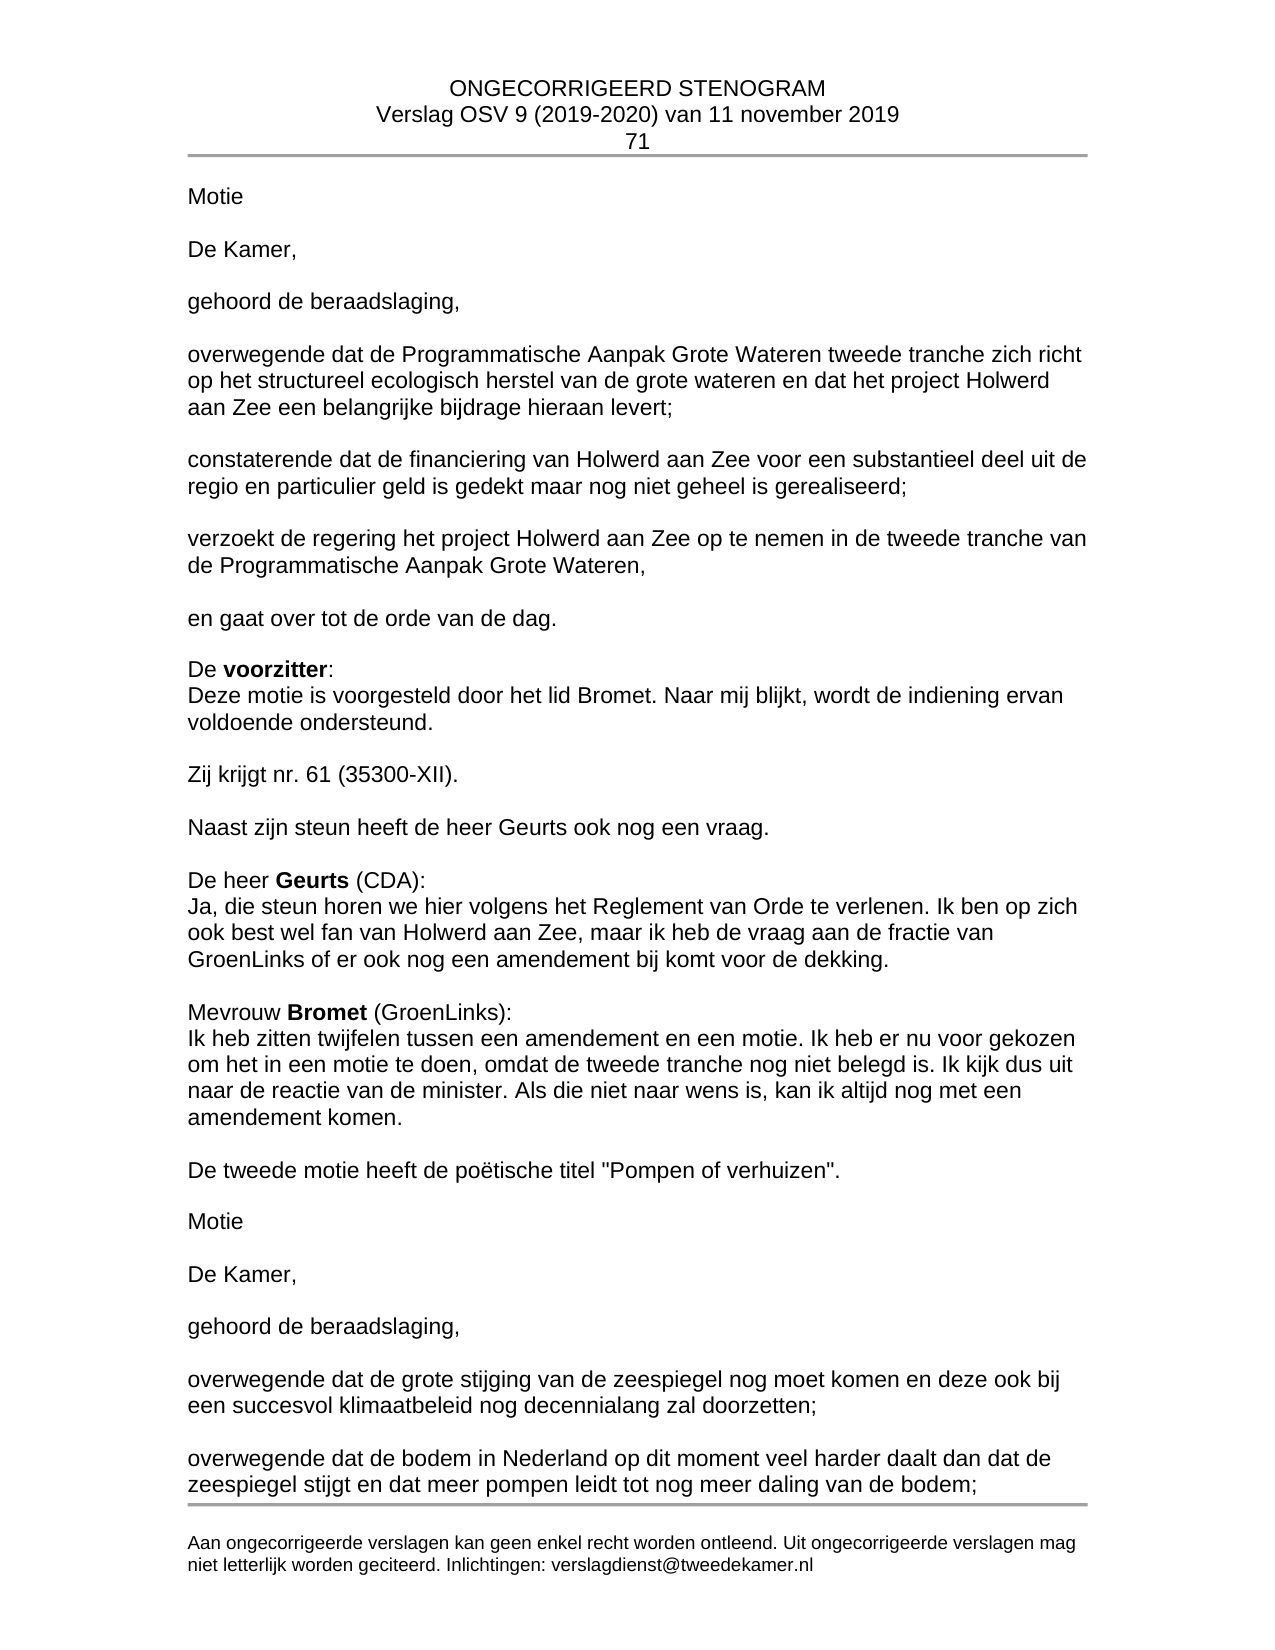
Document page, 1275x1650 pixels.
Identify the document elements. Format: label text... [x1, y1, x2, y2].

text De voorzitter: Deze motie is voorgesteld door het lid Bromet. Naar mij blijkt, wordt de indiening ervan voldoende ondersteund. Zij krijgt nr. 61 (35300-XII). Naast zijn steun heeft de heer Geurts ook nog een vraag. De heer Geurts (CDA): Ja, die steun horen we hier volgens het Reglement van Orde te verlenen. Ik ben op zich ook best wel fan van Holwerd aan Zee, maar ik heb de vraag aan de fractie van GroenLinks of er ook nog een amendement bij komt voor de dekking. Mevrouw Bromet (GroenLinks): Ik heb zitten twijfelen tussen een amendement en een motie. Ik heb er nu voor gekozen om het in een motie te doen, omdat de tweede tranche nog niet belegd is. Ik kijk dus uit naar de reactie van de minister. Als die niet naar wens is, kan ik altijd nog met een amendement komen. De tweede motie heeft de poëtische titel "Pompen of verhuizen". [187, 656, 1087, 1183]
text Motie De Kamer, gehoord de beraadslaging, overwegende dat de Programmatische Aanpak Grote Wateren tweede tranche zich richt op het structureel ecologisch herstel van de grote wateren en dat het project Holwerd aan Zee een belangrijke bijdrage hieraan levert; constaterende dat de financiering van Holwerd aan Zee voor een substantieel deel uit de regio en particulier geld is gedekt maar nog niet geheel is gerealiseerd; verzoekt de regering het project Holwerd aan Zee op te nemen in de tweede tranche van de Programmatische Aanpak Grote Wateren, en gaat over tot de orde van de dag. [187, 183, 1087, 631]
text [187, 1208, 1087, 1498]
